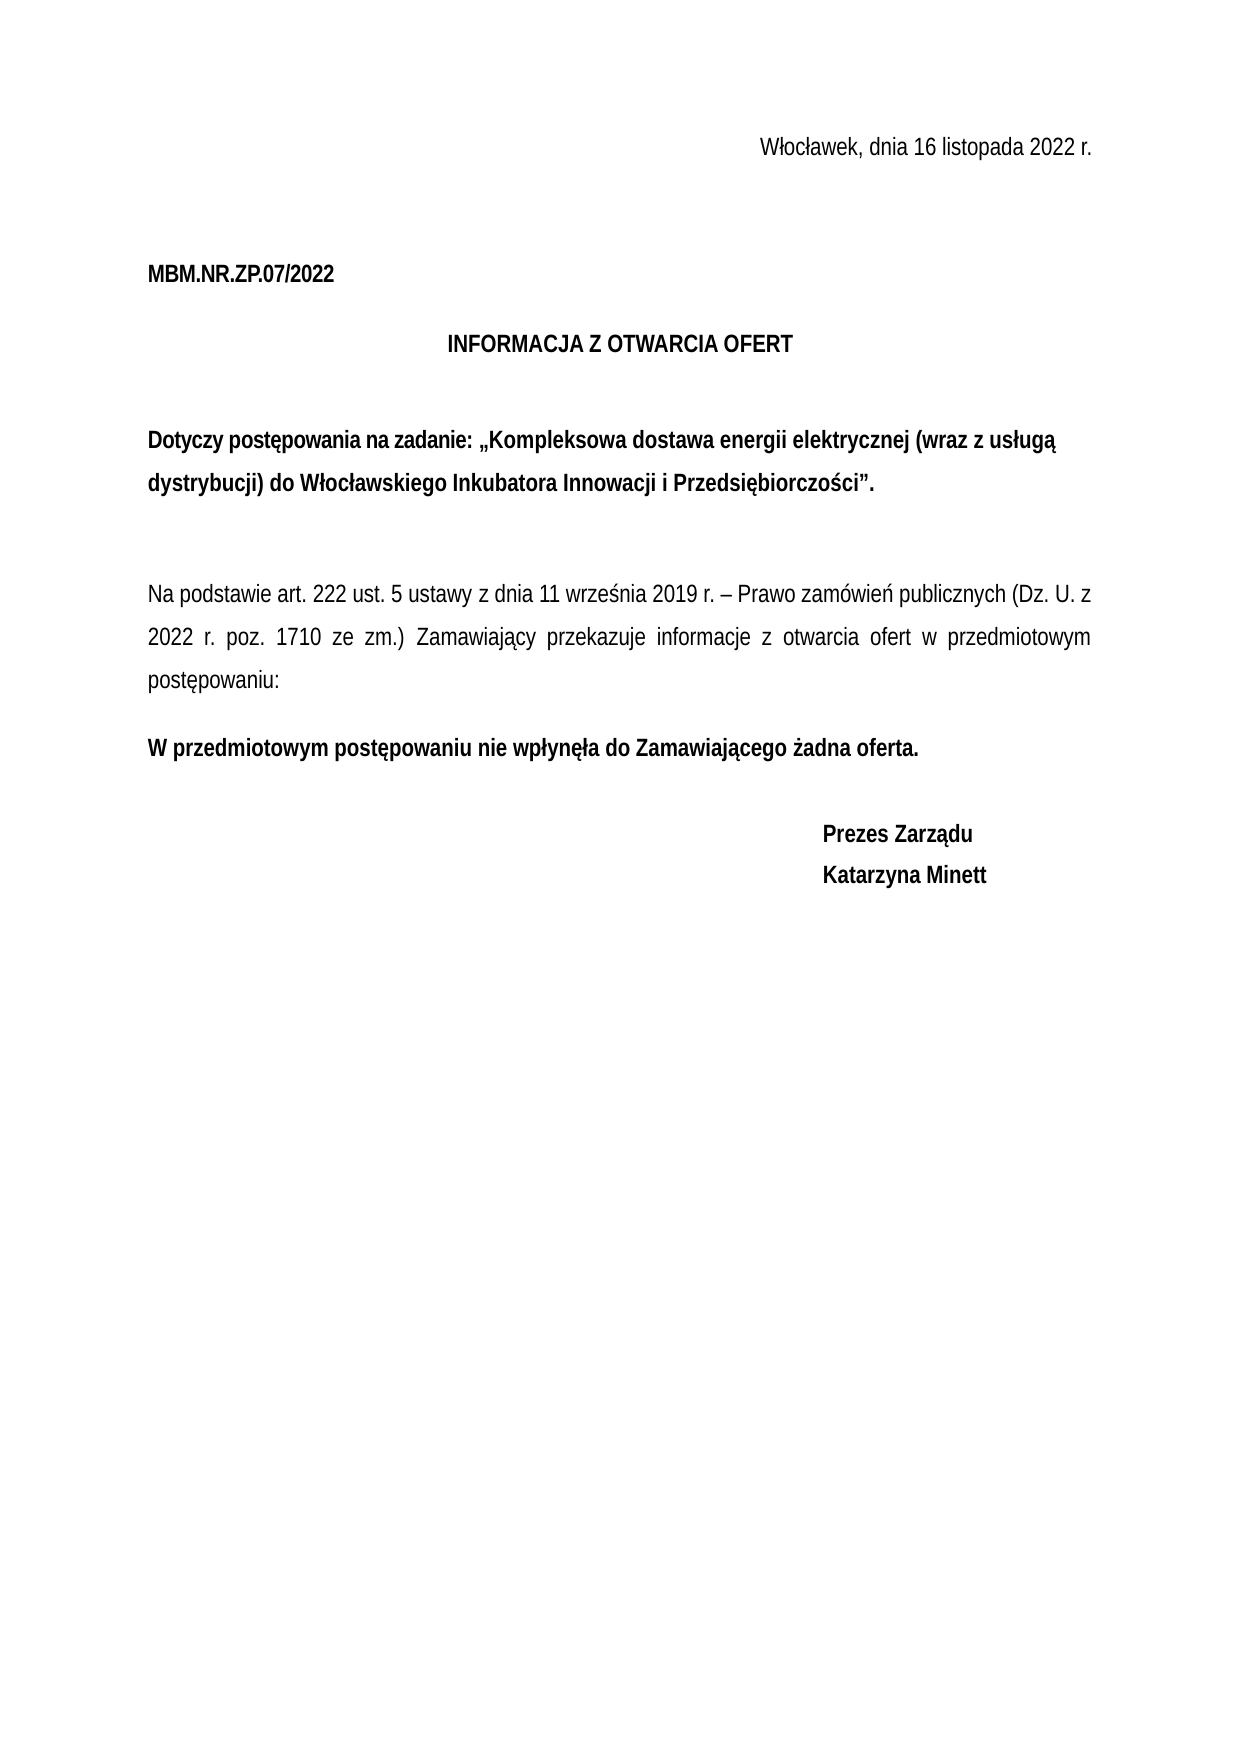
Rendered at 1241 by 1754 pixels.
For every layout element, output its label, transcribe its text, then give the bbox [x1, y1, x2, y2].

text Prezes Zarządu [148, 819, 1093, 848]
text Włocławek, dnia 16 listopada 2022 r. [148, 132, 1093, 161]
text INFORMACJA Z OTWARCIA OFERT [148, 329, 1093, 358]
text Dotyczy postępowania na zadanie: „Kompleksowa dostawa energii elektrycznej (wraz z usługą dystrybucji) do Włocławskiego Inkubatora Innowacji i Przedsiębiorczości”. [148, 426, 1093, 497]
text Na podstawie art. 222 ust. 5 ustawy z dnia 11 września 2019 r. – Prawo zamówień publicznych (Dz. U. z 2022 r. poz. 1710 ze zm.) Zamawiający przekazuje informacje z otwarcia ofert w przedmiotowym postępowaniu: [148, 579, 1093, 694]
text W przedmiotowym postępowaniu nie wpłynęła do Zamawiającego żadna oferta. [148, 733, 1093, 762]
text Katarzyna Minett [148, 860, 1093, 889]
text MBM.NR.ZP.07/2022 [148, 259, 1093, 288]
